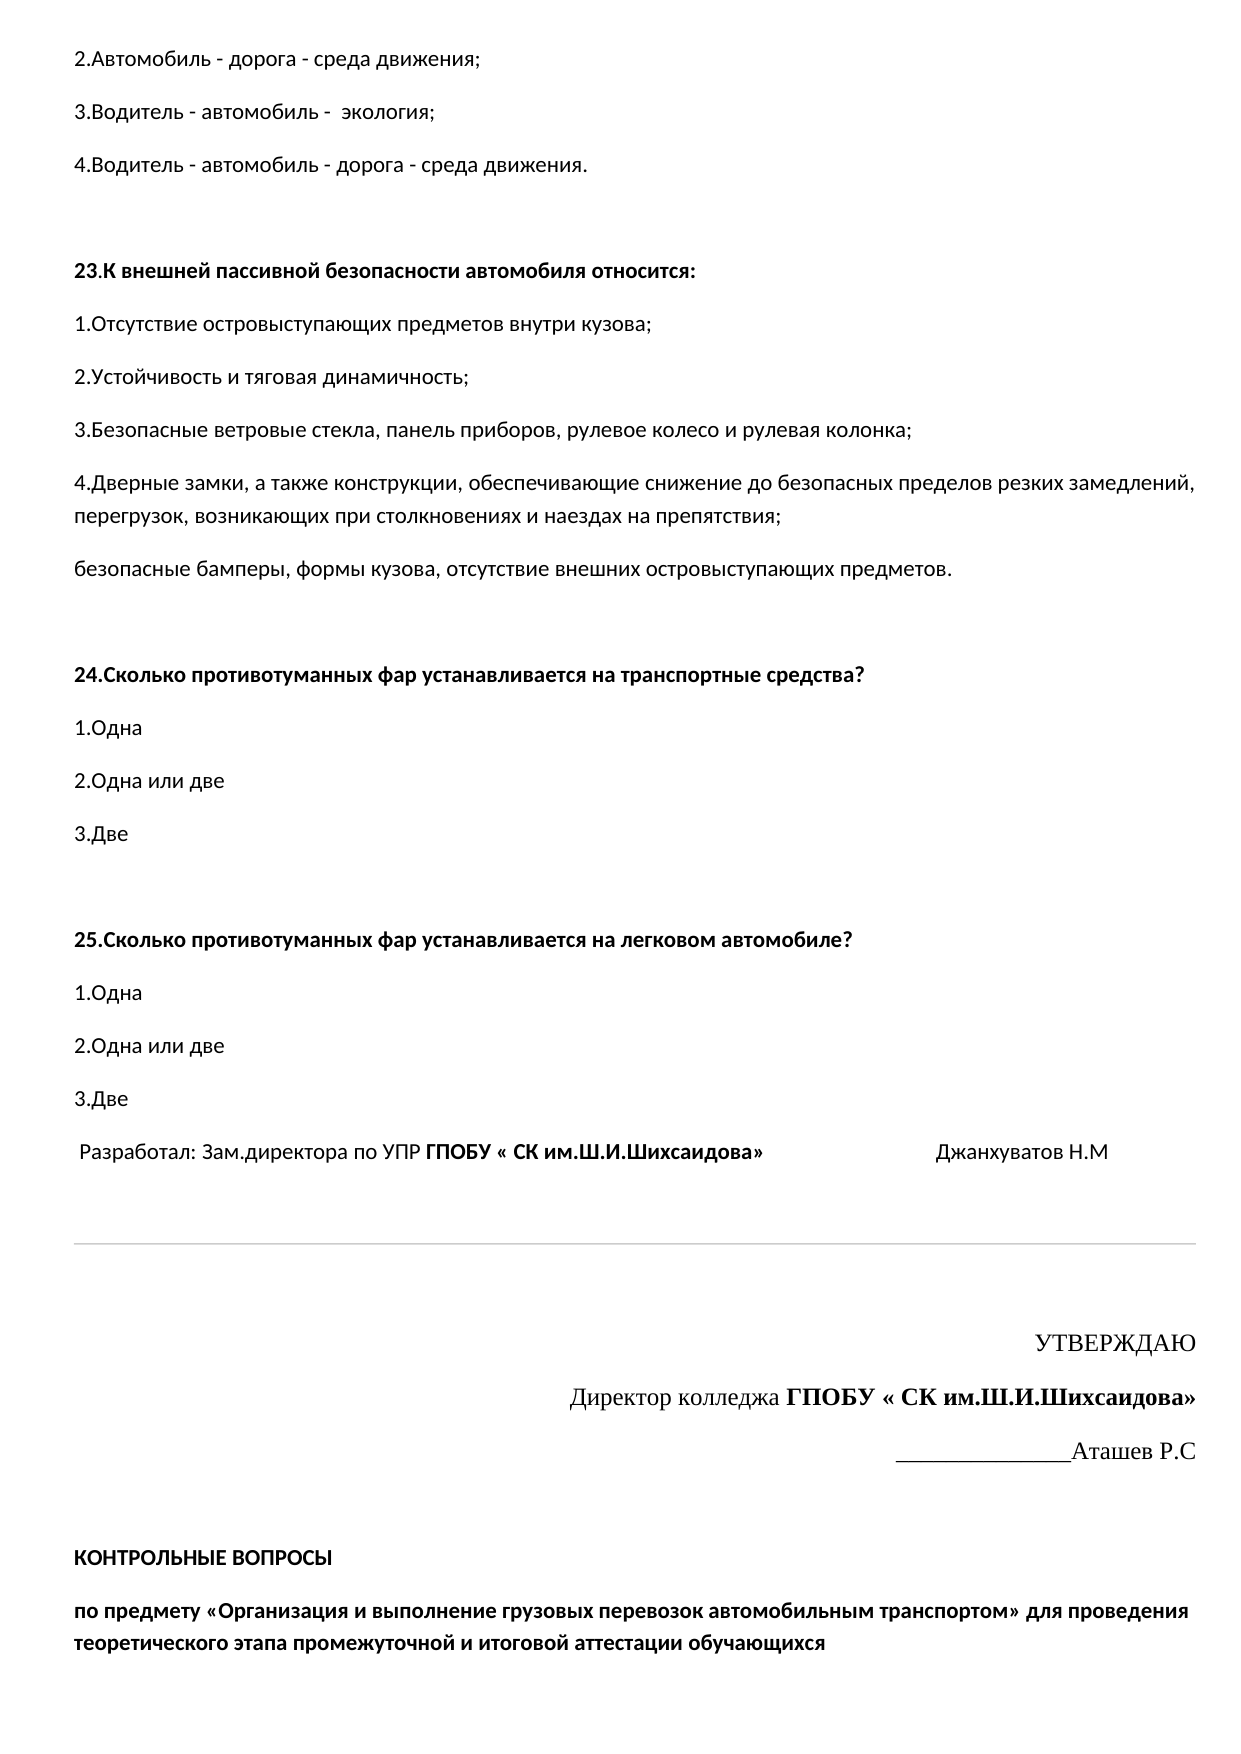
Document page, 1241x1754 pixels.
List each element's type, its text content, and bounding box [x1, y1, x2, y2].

text 3.Безопасные ветровые стекла, панель приборов, рулевое колесо и рулевая колонка; [74, 416, 1196, 443]
text КОНТРОЛЬНЫЕ ВОПРОСЫ [74, 1543, 1196, 1571]
text УТВЕРЖДАЮ [74, 1296, 1196, 1357]
text 2.Одна или две [74, 1031, 1196, 1059]
text 1.Одна [74, 978, 1196, 1006]
text 3.Водитель - автомобиль - экология; [74, 97, 1196, 125]
text 2.Автомобиль - дорога - среда движения; [74, 44, 1196, 72]
text 3.Две [74, 819, 1196, 847]
text Разработал: Зам.директора по УПР ГПОБУ « СК им.Ш.И.Шихсаидова» Джанхуватов Н.М [74, 1137, 1196, 1165]
text 24.Сколько противотуманных фар устанавливается на транспортные средства? [74, 660, 1196, 688]
text 2.Одна или две [74, 766, 1196, 794]
text 3.Две [74, 1084, 1196, 1112]
text 23.К внешней пассивной безопасности автомобиля относится: [74, 256, 1196, 284]
text Директор колледжа ГПОБУ « СК им.Ш.И.Шихсаидова» [74, 1382, 1196, 1411]
text 25.Сколько противотуманных фар устанавливается на легковом автомобиле? [74, 925, 1196, 953]
text по предмету «Организация и выполнение грузовых перевозок автомобильным транспортом» для проведения теоретического этапа промежуточной и итоговой аттестации обучающихся [74, 1596, 1196, 1656]
text 2.Устойчивость и тяговая динамичность; [74, 362, 1196, 391]
text безопасные бамперы, формы кузова, отсутствие внешних островыступающих предметов. [74, 554, 1196, 582]
text 1.Отсутствие островыступающих предметов внутри кузова; [74, 309, 1196, 337]
text 1.Одна [74, 713, 1196, 741]
text 4.Дверные замки, а также конструкции, обеспечивающие снижение до безопасных пределов резких замедлений, перегрузок, возникающих при столкновениях и наездах на препятствия; [74, 468, 1196, 529]
text ______________Аташев Р.С [74, 1436, 1196, 1465]
text 4.Водитель - автомобиль - дорога - среда движения. [74, 150, 1196, 178]
